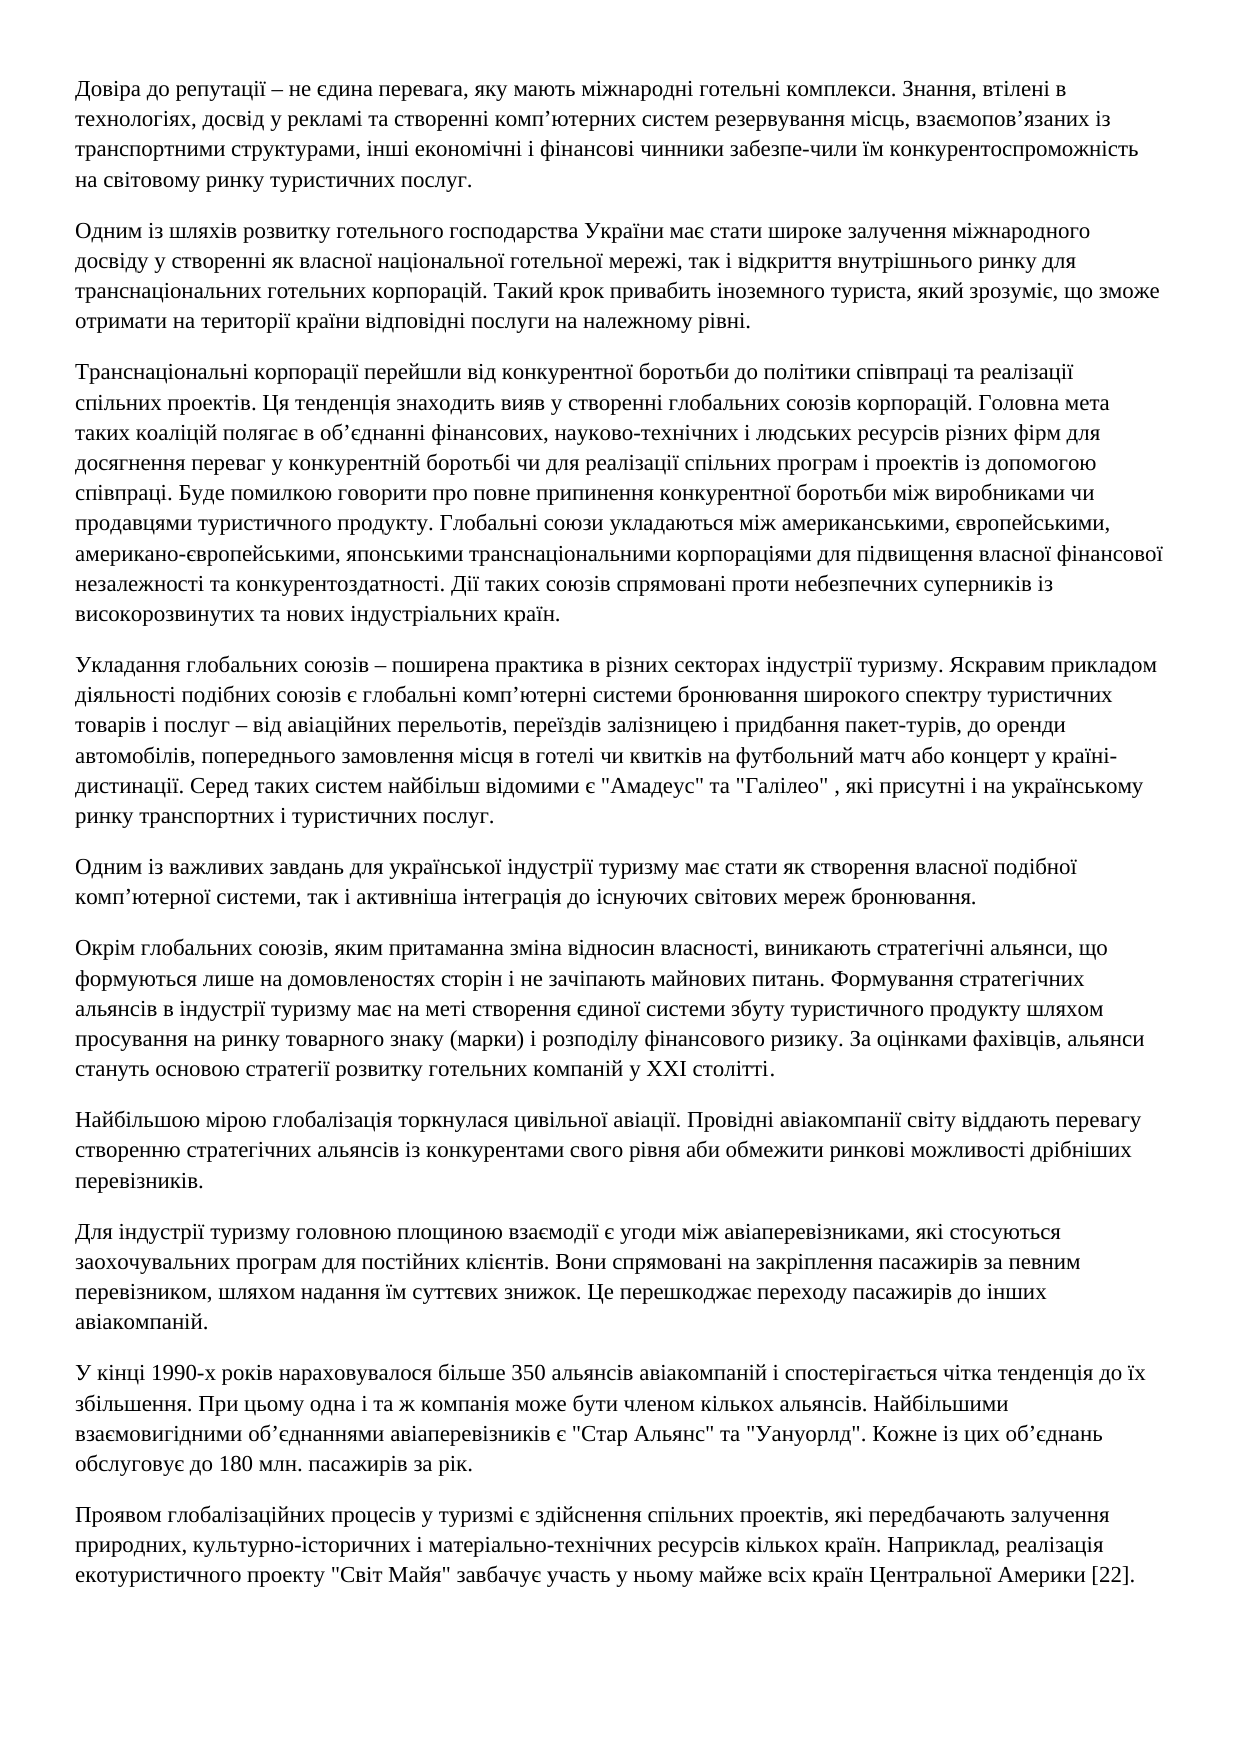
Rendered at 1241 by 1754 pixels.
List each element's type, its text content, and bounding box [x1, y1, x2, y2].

text Окрім глобальних союзів, яким притаманна зміна відносин власності, виникають стратегічні альянси, що формуються лише на домовленостях сторін і не зачіпають майнових питань. Формування стратегічних альянсів в індустрії туризму має на меті створення єдиної системи збуту туристичного продукту шляхом просування на ринку товарного знаку (марки) і розподілу фінансового ризику. За оцінками фахівців, альянси стануть основою стратегії розвитку готельних компаній у ХХІ столітті. [75, 934, 1165, 1082]
text У кінці 1990-х років нараховувалося більше 350 альянсів авіакомпаній і спостерігається чітка тенденція до їх збільшення. При цьому одна і та ж компанія може бути членом кількох альянсів. Найбільшими взаємовигідними об’єднаннями авіаперевізників є "Стар Альянс" та "Уануорлд". Кожне із цих об’єднань обслуговує до 180 млн. пасажирів за рік. [75, 1359, 1165, 1476]
text Довіра до репутації – не єдина перевага, яку мають міжнародні готельні комплекси. Знання, втілені в технологіях, досвід у рекламі та створенні комп’ютерних систем резервування місць, взаємопов’язаних із транспортними структурами, інші економічні і фінансові чинники забезпе-чили їм конкурентоспроможність на світовому ринку туристичних послуг. [75, 75, 1165, 192]
text Одним із шляхів розвитку готельного господарства України має стати широке залучення міжнародного досвіду у створенні як власної національної готельної мережі, так і відкриття внутрішнього ринку для транснаціональних готельних корпорацій. Такий крок привабить іноземного туриста, який зрозуміє, що зможе отримати на території країни відповідні послуги на належному рівні. [75, 217, 1165, 334]
text Проявом глобалізаційних процесів у туризмі є здійснення спільних проектів, які передбачають залучення природних, культурно-історичних і матеріально-технічних ресурсів кількох країн. Наприклад, реалізація екотуристичного проекту "Світ Майя" завбачує участь у ньому майже всіх країн Центральної Америки [22]. [75, 1501, 1165, 1588]
text Укладання глобальних союзів – поширена практика в різних секторах індустрії туризму. Яскравим прикладом діяльності подібних союзів є глобальні комп’ютерні системи бронювання широкого спектру туристичних товарів і послуг – від авіаційних перельотів, переїздів залізницею і придбання пакет-турів, до оренди автомобілів, попереднього замовлення місця в готелі чи квитків на футбольний матч або концерт у країні-дистинації. Серед таких систем найбільш відомими є "Амадеус" та "Галілео" , які присутні і на українському ринку транспортних і туристичних послуг. [75, 651, 1165, 828]
text Одним із важливих завдань для української індустрії туризму має стати як створення власної подібної комп’ютерної системи, так і активніша інтеграція до існуючих світових мереж бронювання. [75, 853, 1165, 910]
text Транснаціональні корпорації перейшли від конкурентної боротьби до політики співпраці та реалізації спільних проектів. Ця тенденція знаходить вияв у створенні глобальних союзів корпорацій. Головна мета таких коаліцій полягає в об’єднанні фінансових, науково-технічних і людських ресурсів різних фірм для досягнення переваг у конкурентній боротьбі чи для реалізації спільних програм і проектів із допомогою співпраці. Буде помилкою говорити про повне припинення конкурентної боротьби між виробниками чи продавцями туристичного продукту. Глобальні союзи укладаються між американськими, європейськими, американо-європейськими, японськими транснаціональними корпораціями для підвищення власної фінансової незалежності та конкурентоздатності. Дії таких союзів спрямовані проти небезпечних суперників із високорозвинутих та нових індустріальних країн. [75, 358, 1165, 626]
text Найбільшою мірою глобалізація торкнулася цивільної авіації. Провідні авіакомпанії світу віддають перевагу створенню стратегічних альянсів із конкурентами свого рівня аби обмежити ринкові можливості дрібніших перевізників. [75, 1106, 1165, 1193]
text Для індустрії туризму головною площиною взаємодії є угоди між авіаперевізниками, які стосуються заохочувальних програм для постійних клієнтів. Вони спрямовані на закріплення пасажирів за певним перевізником, шляхом надання їм суттєвих знижок. Це перешкоджає переходу пасажирів до інших авіакомпаній. [75, 1218, 1165, 1335]
